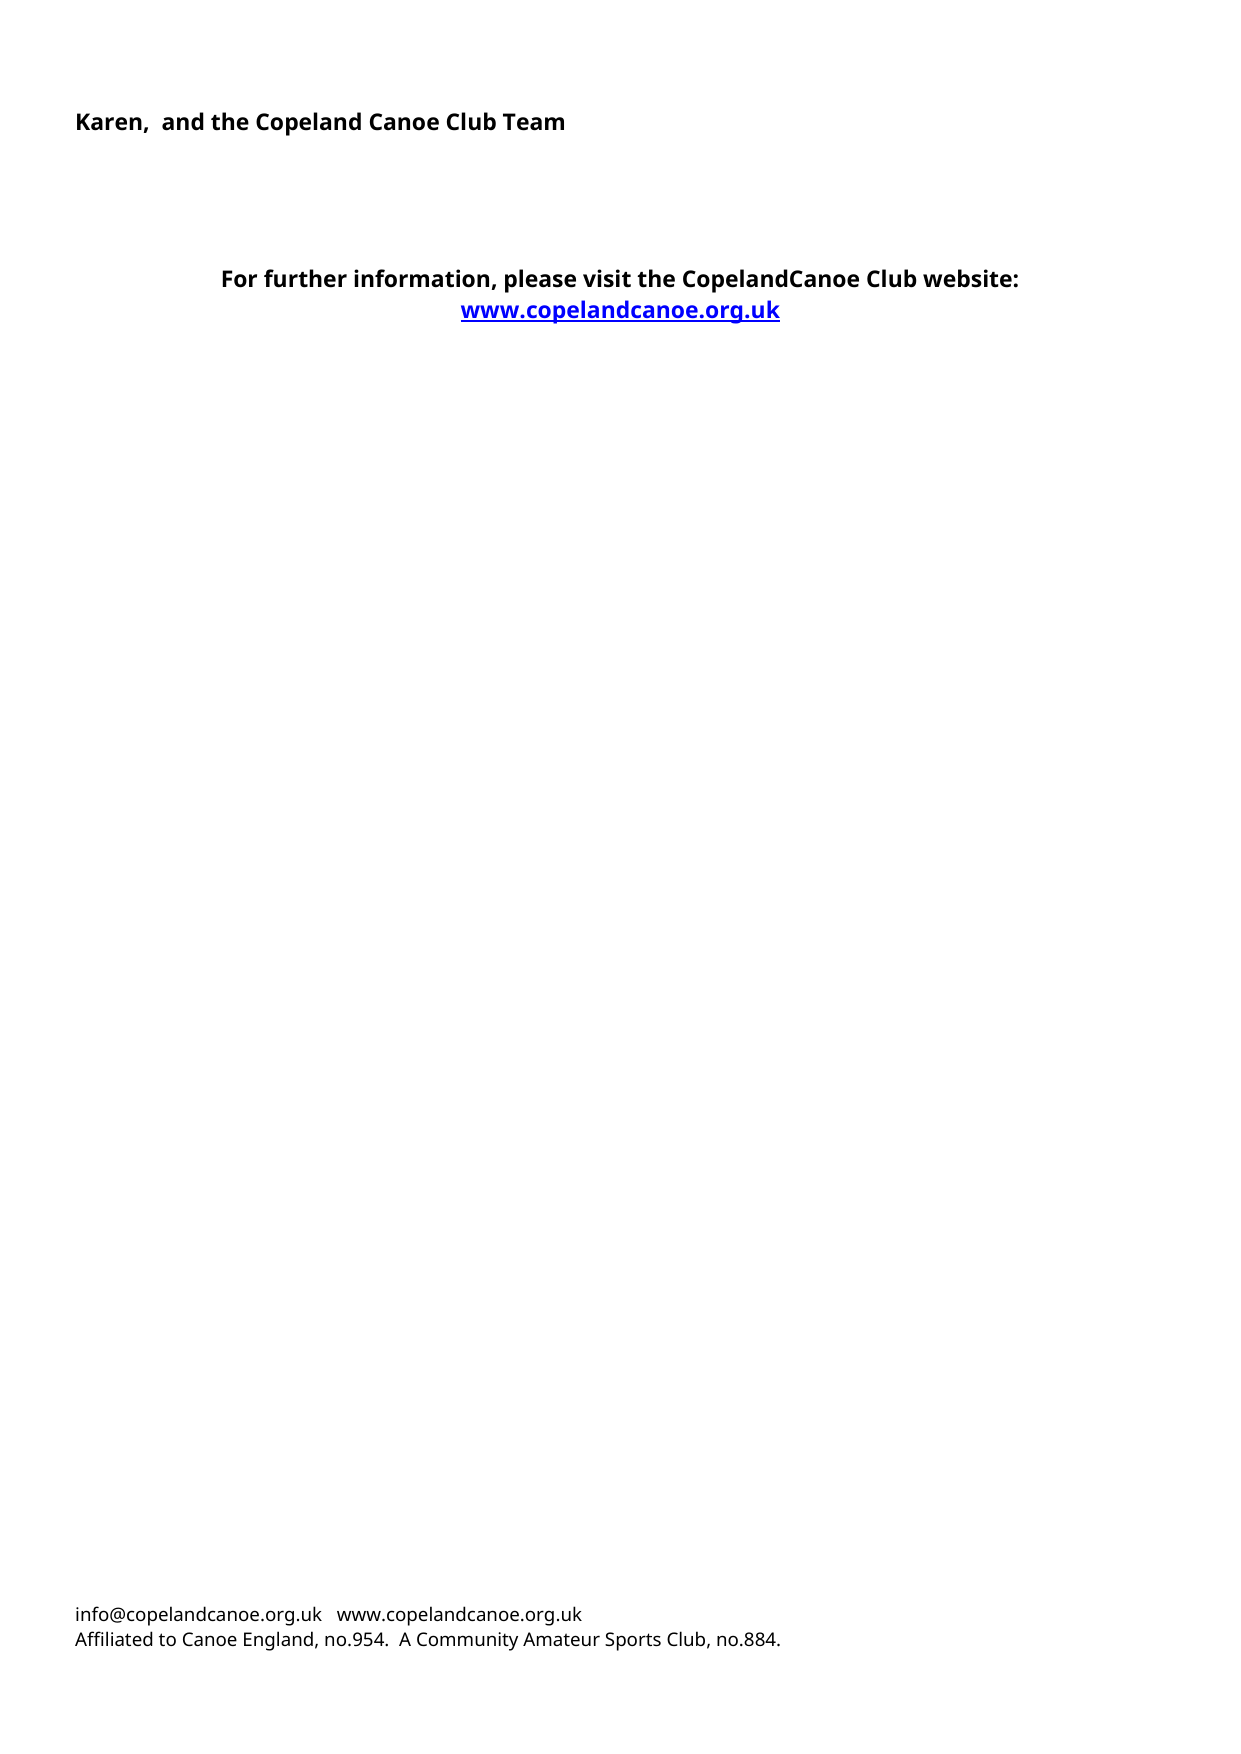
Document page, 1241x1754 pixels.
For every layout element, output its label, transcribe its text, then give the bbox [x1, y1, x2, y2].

text Karen, and the Copeland Canoe Club Team [75, 106, 1165, 137]
text For further information, please visit the CopelandCanoe Club website: [75, 262, 1165, 294]
text www.copelandcanoe.org.uk [75, 294, 1165, 325]
